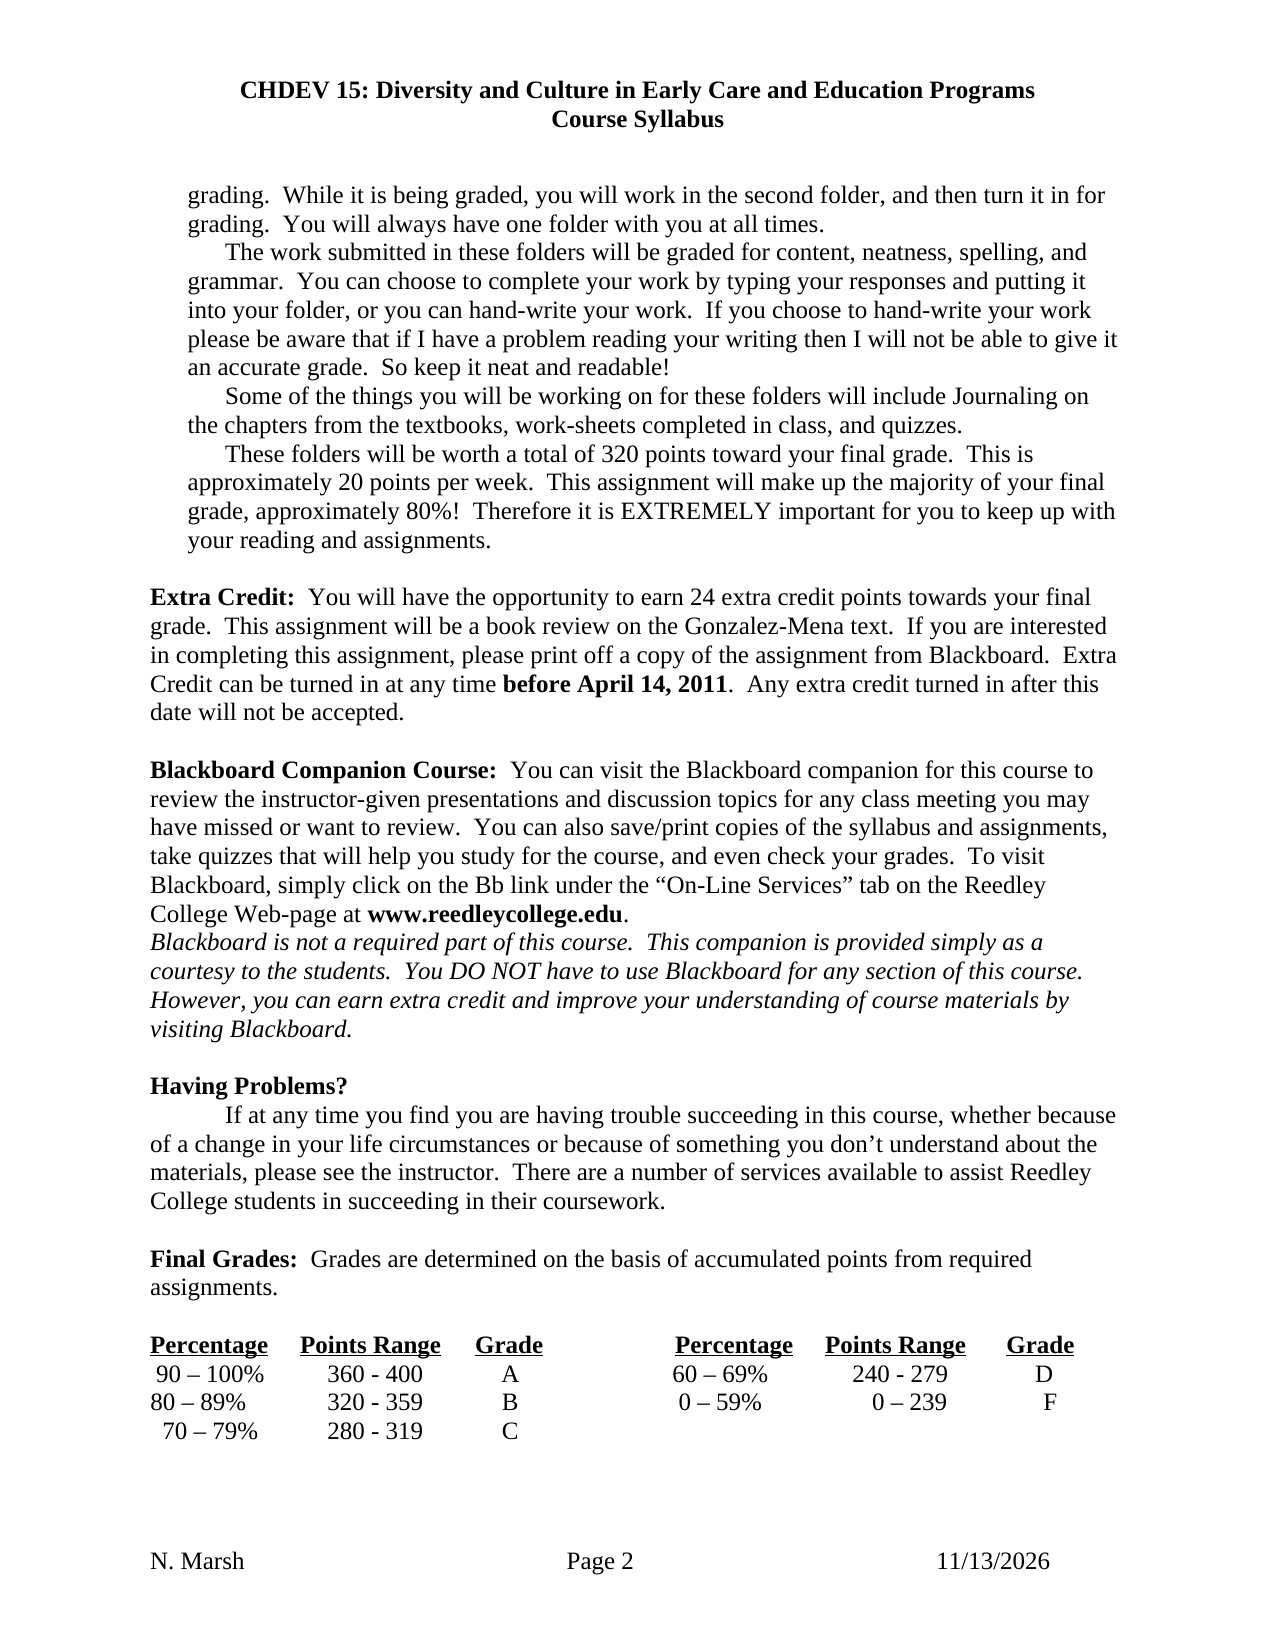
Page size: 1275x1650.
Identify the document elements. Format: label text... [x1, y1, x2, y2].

text Percentage Points Range Grade Percentage Points Range Grade [150, 1330, 1125, 1359]
title Blackboard Companion Course: You can visit the Blackboard companion for this course to review the instructor-given presentations and discussion topics for any class meeting you may have missed or want to review. You can also save/print copies of the syllabus and assignments, take quizzes that will help you study for the course, and even check your grades. To visit Blackboard, simply click on the Bb link under the “On-Line Services” tab on the Reedley College Web-page at www.reedleycollege.edu. [150, 755, 1125, 927]
text The work submitted in these folders will be graded for content, neatness, spelling, and grammar. You can choose to complete your work by typing your responses and putting it into your folder, or you can hand-write your work. If you choose to hand-write your work please be aware that if I have a problem reading your writing then I will not be able to give it an accurate grade. So keep it neat and readable! [187, 237, 1125, 381]
text Some of the things you will be working on for these folders will include Journaling on the chapters from the textbooks, work-sheets completed in class, and quizzes. [187, 381, 1125, 439]
text Final Grades: Grades are determined on the basis of accumulated points from required assignments. [150, 1244, 1125, 1301]
text If at any time you find you are having trouble succeeding in this course, whether because of a change in your life circumstances or because of something you don’t understand about the materials, please see the instructor. There are a number of services available to assist Reedley College students in succeeding in their coursework. [150, 1100, 1125, 1215]
text 80 – 89% 320 - 359 B 0 – 59% 0 – 239 F [150, 1387, 1125, 1416]
title Extra Credit: You will have the opportunity to earn 24 extra credit points towards your final grade. This assignment will be a book review on the Gonzalez-Mena text. If you are interested in completing this assignment, please print off a copy of the assignment from Blackboard. Extra Credit can be turned in at any time before April 14, 2011. Any extra credit turned in after this date will not be accepted. [150, 582, 1125, 726]
text 90 – 100% 360 - 400 A 60 – 69% 240 - 279 D [150, 1359, 1125, 1387]
text Blackboard is not a required part of this course. This companion is provided simply as a courtesy to the students. You DO NOT have to use Blackboard for any section of this course. However, you can earn extra credit and improve your understanding of course materials by visiting Blackboard. [150, 927, 1125, 1042]
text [187, 180, 1125, 237]
text These folders will be worth a total of 320 points toward your final grade. This is approximately 20 points per week. This assignment will make up the majority of your final grade, approximately 80%! Therefore it is EXTREMELY important for you to keep up with your reading and assignments. [187, 439, 1125, 554]
text 70 – 79% 280 - 319 C [150, 1416, 1125, 1445]
subtitle Having Problems? [150, 1071, 1125, 1100]
